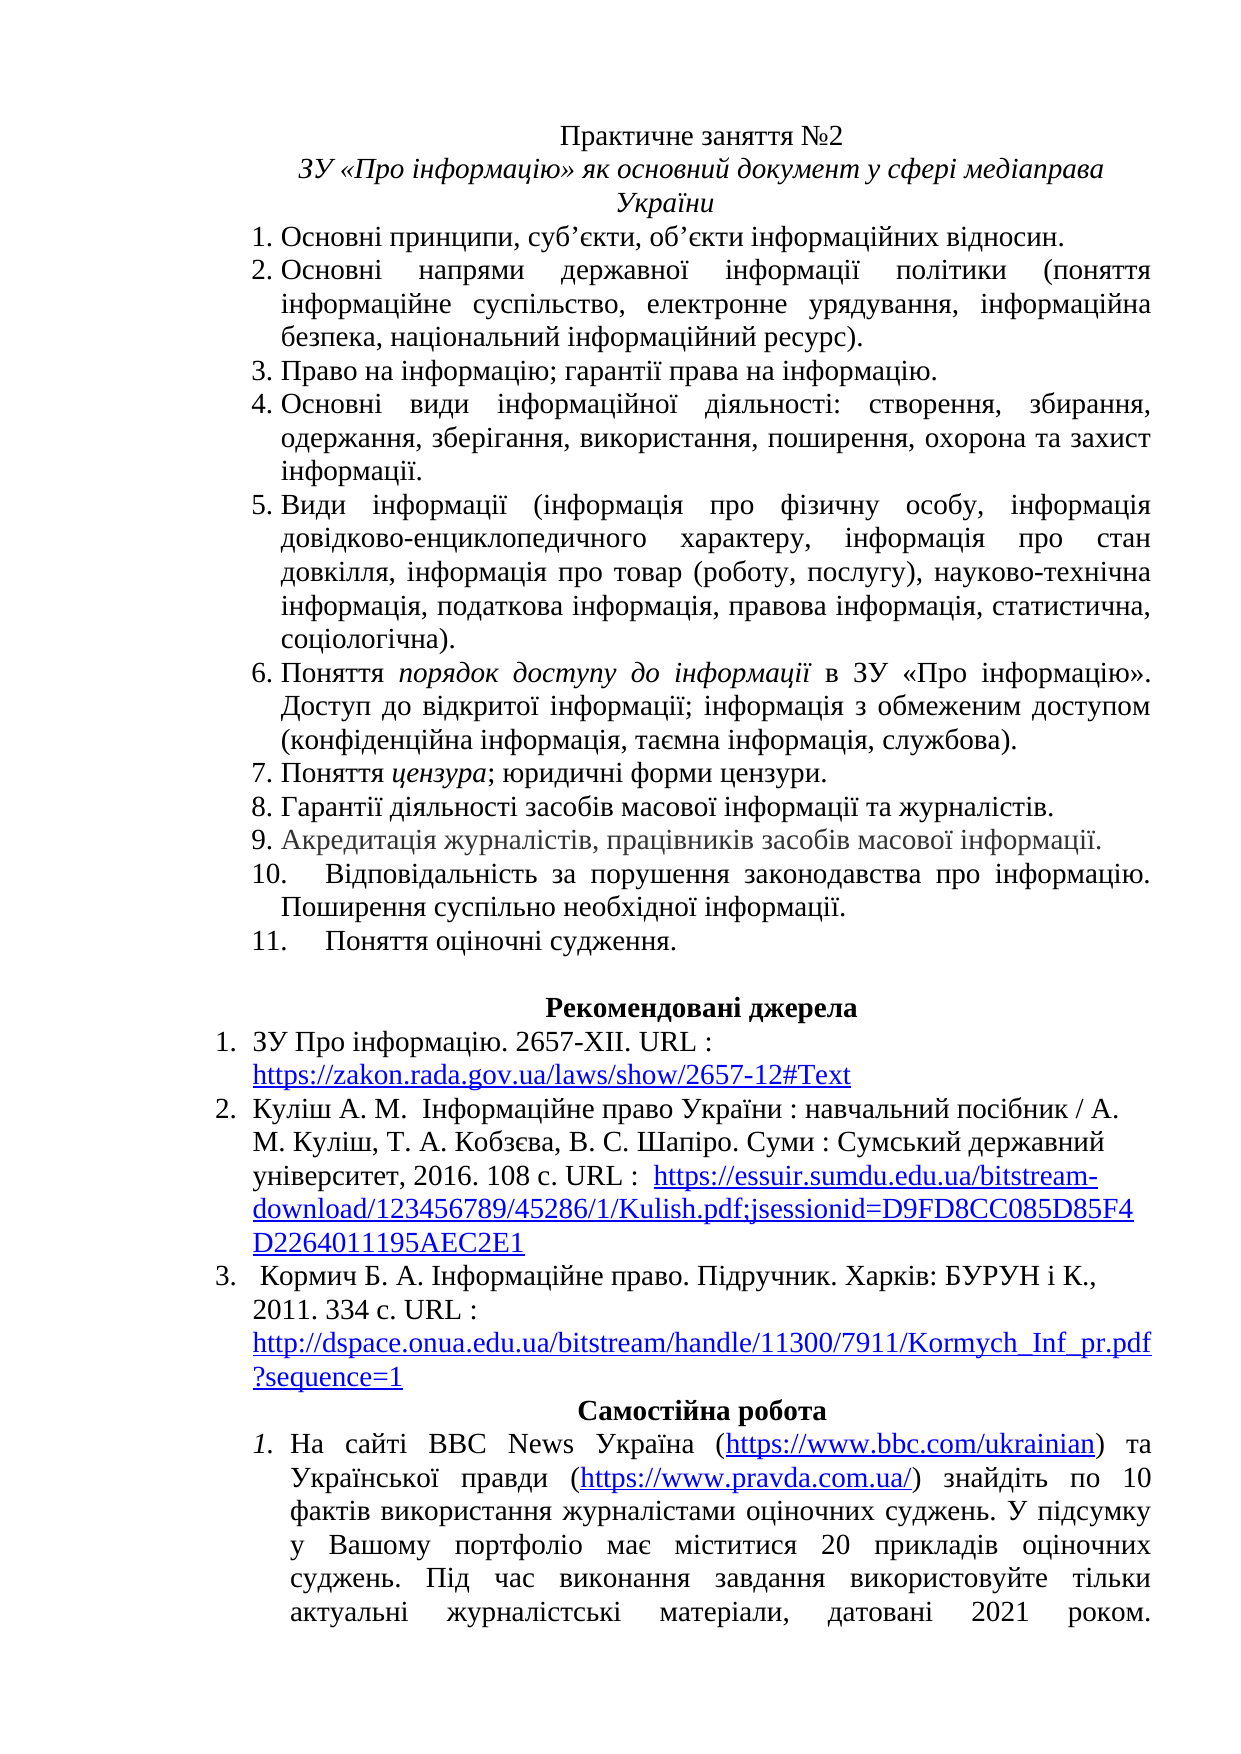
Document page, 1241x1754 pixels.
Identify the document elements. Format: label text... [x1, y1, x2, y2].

list Основні принципи, суб’єкти, об’єкти інформаційних відносин. [251, 219, 1152, 252]
list ЗУ Про інформацію. 2657-XII. URL : https://zakon.rada.gov.ua/laws/show/2657-12#Text [215, 1024, 1152, 1091]
list Основні напрями державної інформації політики (поняття інформаційне суспільство, електронне урядування, інформаційна безпека, національний інформаційний ресурс). [251, 252, 1152, 353]
list Кормич Б. А. Інформаційне право. Підручник. Харків: БУРУН і К., 2011. 334 с. URL : http://dspace.onua.edu.ua/bitstream/handle/11300/7911/Kormych_Inf_pr.pdf?sequence=1 [215, 1258, 1152, 1393]
list Куліш А. М. Інформаційне право України : навчальний посібник / А. М. Куліш, Т. А. Кобзєва, В. С. Шапіро. Суми : Сумський державний університет, 2016. 108 с. URL : https://essuir.sumdu.edu.ua/bitstream-download/123456789/45286/1/Kulish.pdf;jsessionid=D9FD8CC085D85F4D2264011195AEC2E1 [215, 1091, 1152, 1258]
text ЗУ «Про інформацію» як основний документ у сфері медіаправа України [177, 152, 1152, 219]
list Види інформації (інформація про фізичну особу, інформація довідково-енциклопедичного характеру, інформація про стан довкілля, інформація про товар (роботу, послугу), науково-технічна інформація, податкова інформація, правова інформація, статистична, соціологічна). [251, 487, 1152, 655]
text Рекомендовані джерела [177, 990, 1152, 1024]
list Відповідальність за порушення законодавства про інформацію. Поширення суспільно необхідної інформації. [251, 856, 1152, 923]
list Основні види інформаційної діяльності: створення, збирання, одержання, зберігання, використання, поширення, охорона та захист інформації. [251, 386, 1152, 487]
list Акредитація журналістів, працівників засобів масової інформації. [251, 822, 1152, 856]
list Гарантії діяльності засобів масової інформації та журналістів. [251, 789, 1152, 822]
list Самостійна робота [252, 1393, 1152, 1426]
list Поняття порядок доступу до інформації в ЗУ «Про інформацію». Доступ до відкритої інформації; інформація з обмеженим доступом (конфіденційна інформація, таємна інформація, службова). [251, 655, 1152, 755]
list Поняття оціночні судження. [251, 923, 1152, 957]
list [252, 1426, 1152, 1627]
list Право на інформацію; гарантії права на інформацію. [251, 353, 1152, 386]
list Поняття цензура; юридичні форми цензури. [251, 755, 1152, 789]
text Практичне заняття №2 [177, 118, 1152, 152]
